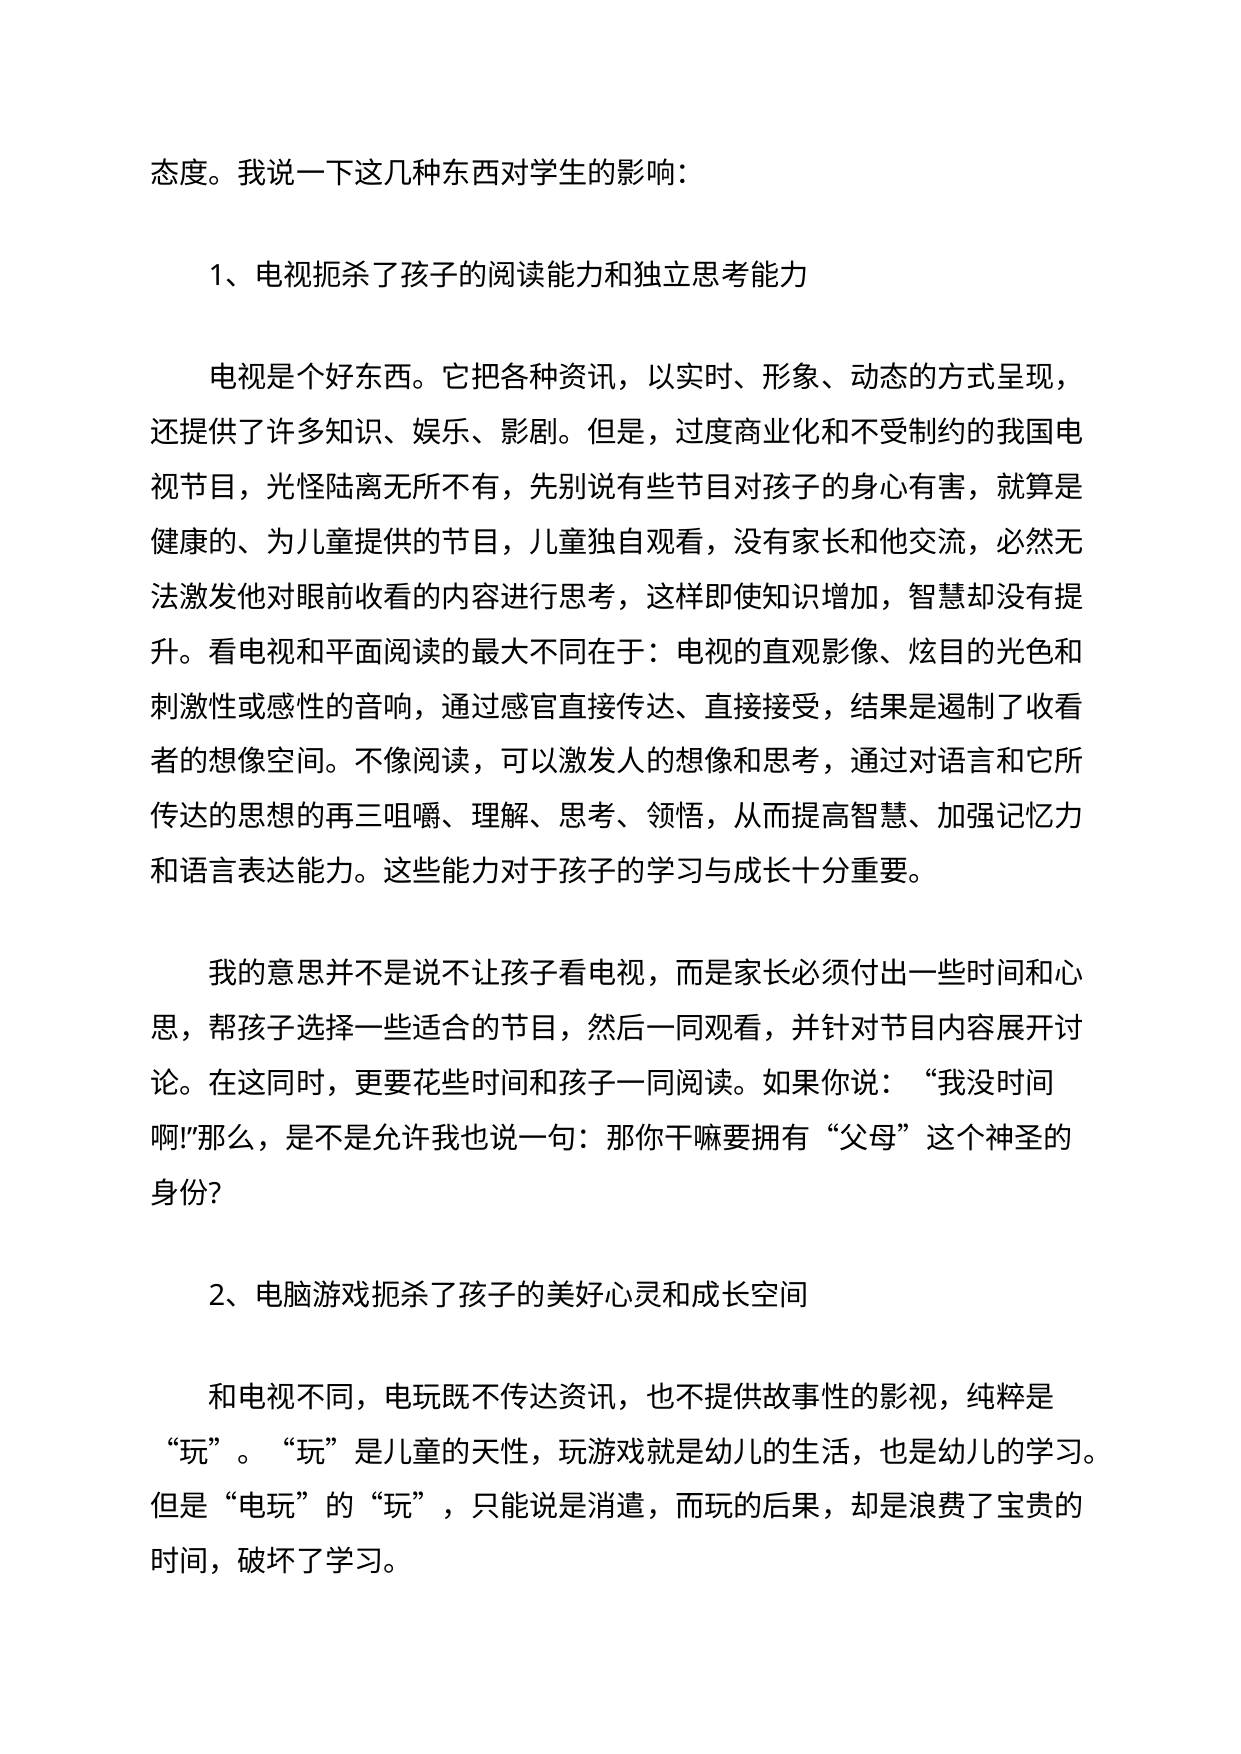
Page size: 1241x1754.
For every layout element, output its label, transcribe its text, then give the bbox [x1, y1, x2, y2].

text 电视是个好东西。它把各种资讯，以实时、形象、动态的方式呈现，还提供了许多知识、娱乐、影剧。但是，过度商业化和不受制约的我国电视节目，光怪陆离无所不有，先别说有些节目对孩子的身心有害，就算是健康的、为儿童提供的节目，儿童独自观看，没有家长和他交流，必然无法激发他对眼前收看的内容进行思考，这样即使知识增加，智慧却没有提升。看电视和平面阅读的最大不同在于：电视的直观影像、炫目的光色和刺激性或感性的音响，通过感官直接传达、直接接受，结果是遏制了收看者的想像空间。不像阅读，可以激发人的想像和思考，通过对语言和它所传达的思想的再三咀嚼、理解、思考、领悟，从而提高智慧、加强记忆力和语言表达能力。这些能力对于孩子的学习与成长十分重要。 [150, 354, 1090, 890]
text 和电视不同，电玩既不传达资讯，也不提供故事性的影视，纯粹是“玩”。“玩”是儿童的天性，玩游戏就是幼儿的生活，也是幼儿的学习。但是“电玩”的“玩”，只能说是消遣，而玩的后果，却是浪费了宝贵的时间，破坏了学习。 [150, 1373, 1090, 1580]
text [150, 150, 1090, 192]
text 我的意思并不是说不让孩子看电视，而是家长必须付出一些时间和心思，帮孩子选择一些适合的节目，然后一同观看，并针对节目内容展开讨论。在这同时，更要花些时间和孩子一同阅读。如果你说：“我没时间啊!”那么，是不是允许我也说一句：那你干嘛要拥有“父母”这个神圣的身份? [150, 949, 1090, 1212]
text 1、电视扼杀了孩子的阅读能力和独立思考能力 [150, 252, 1090, 294]
text 2、电脑游戏扼杀了孩子的美好心灵和成长空间 [150, 1271, 1090, 1314]
